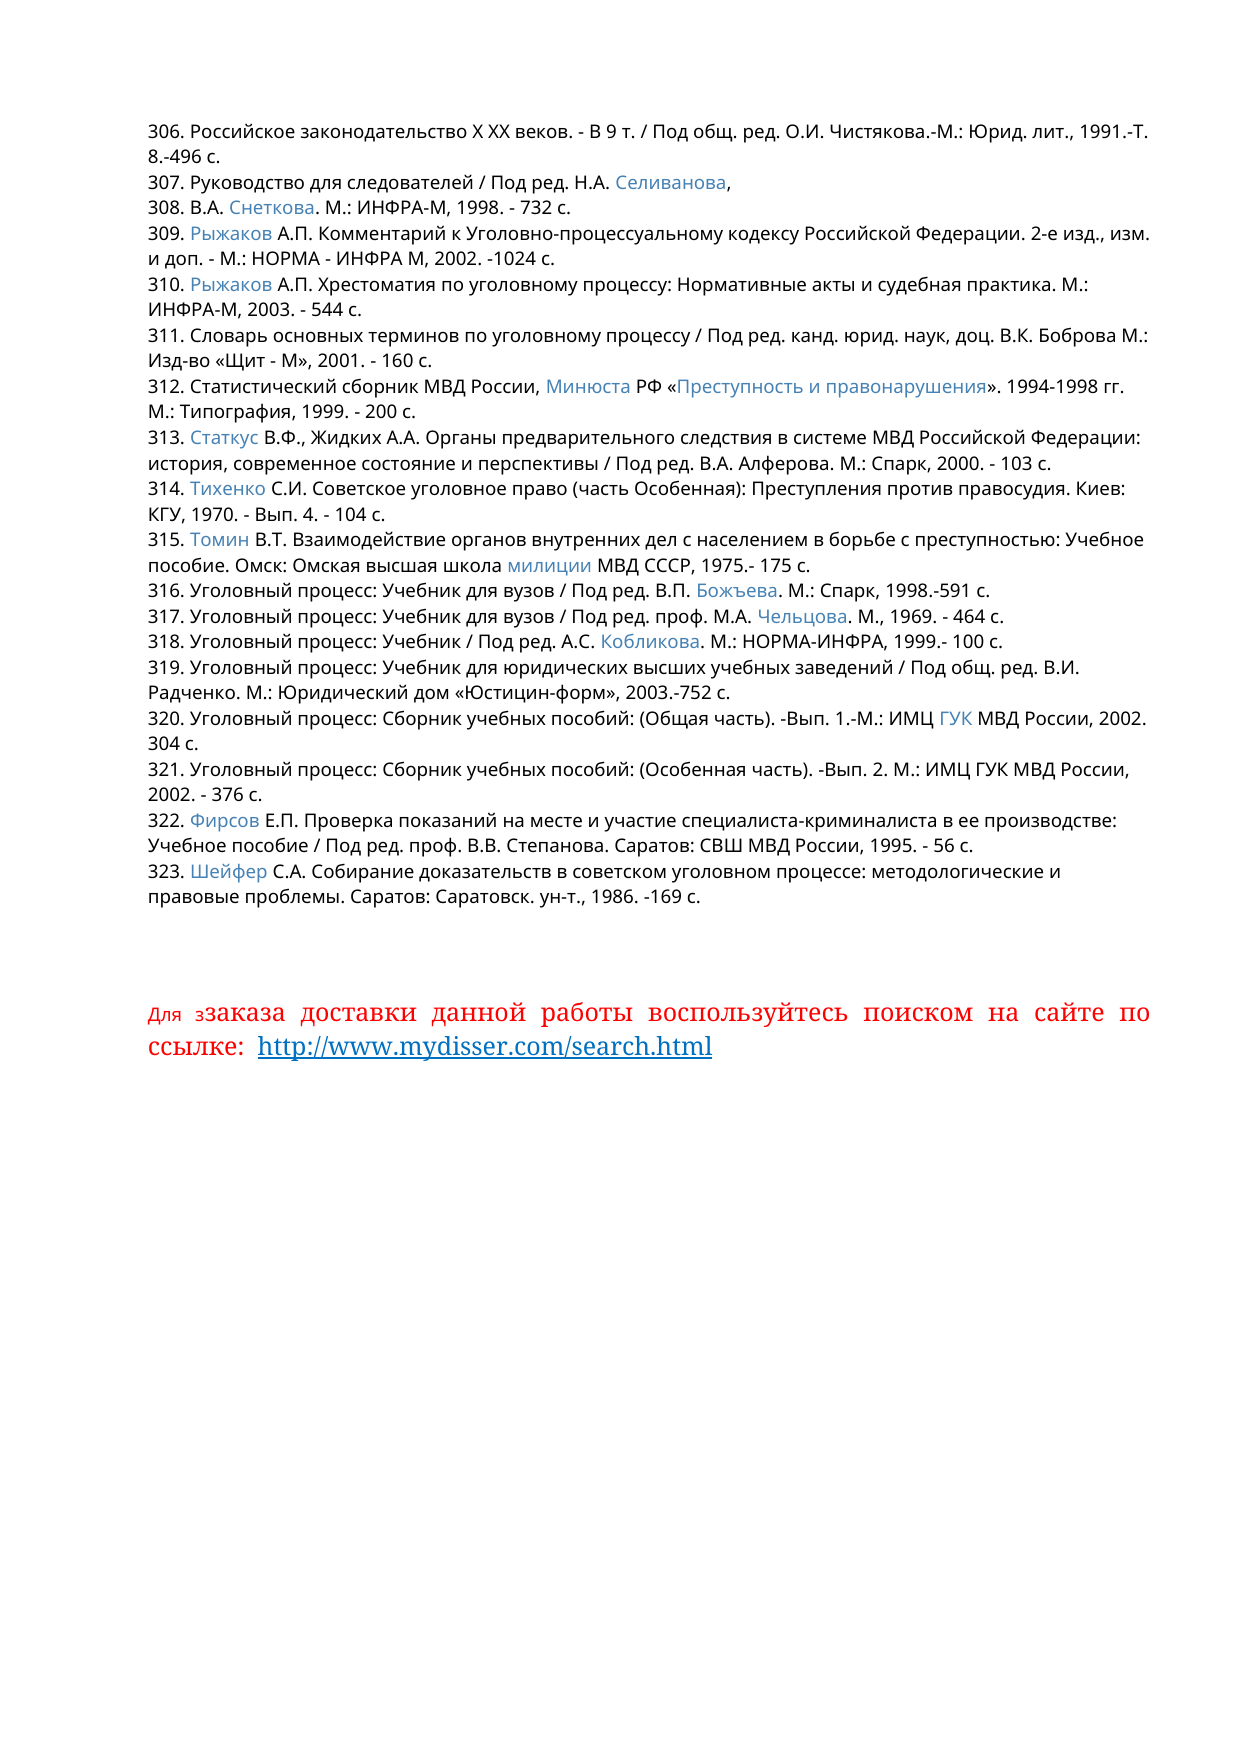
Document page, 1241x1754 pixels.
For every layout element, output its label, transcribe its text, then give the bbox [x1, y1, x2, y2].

text Для ззаказа доставки данной работы воспользуйтесь поиском на сайте по ссылке: http://www.mydisser.com/search.html [148, 969, 1152, 1062]
